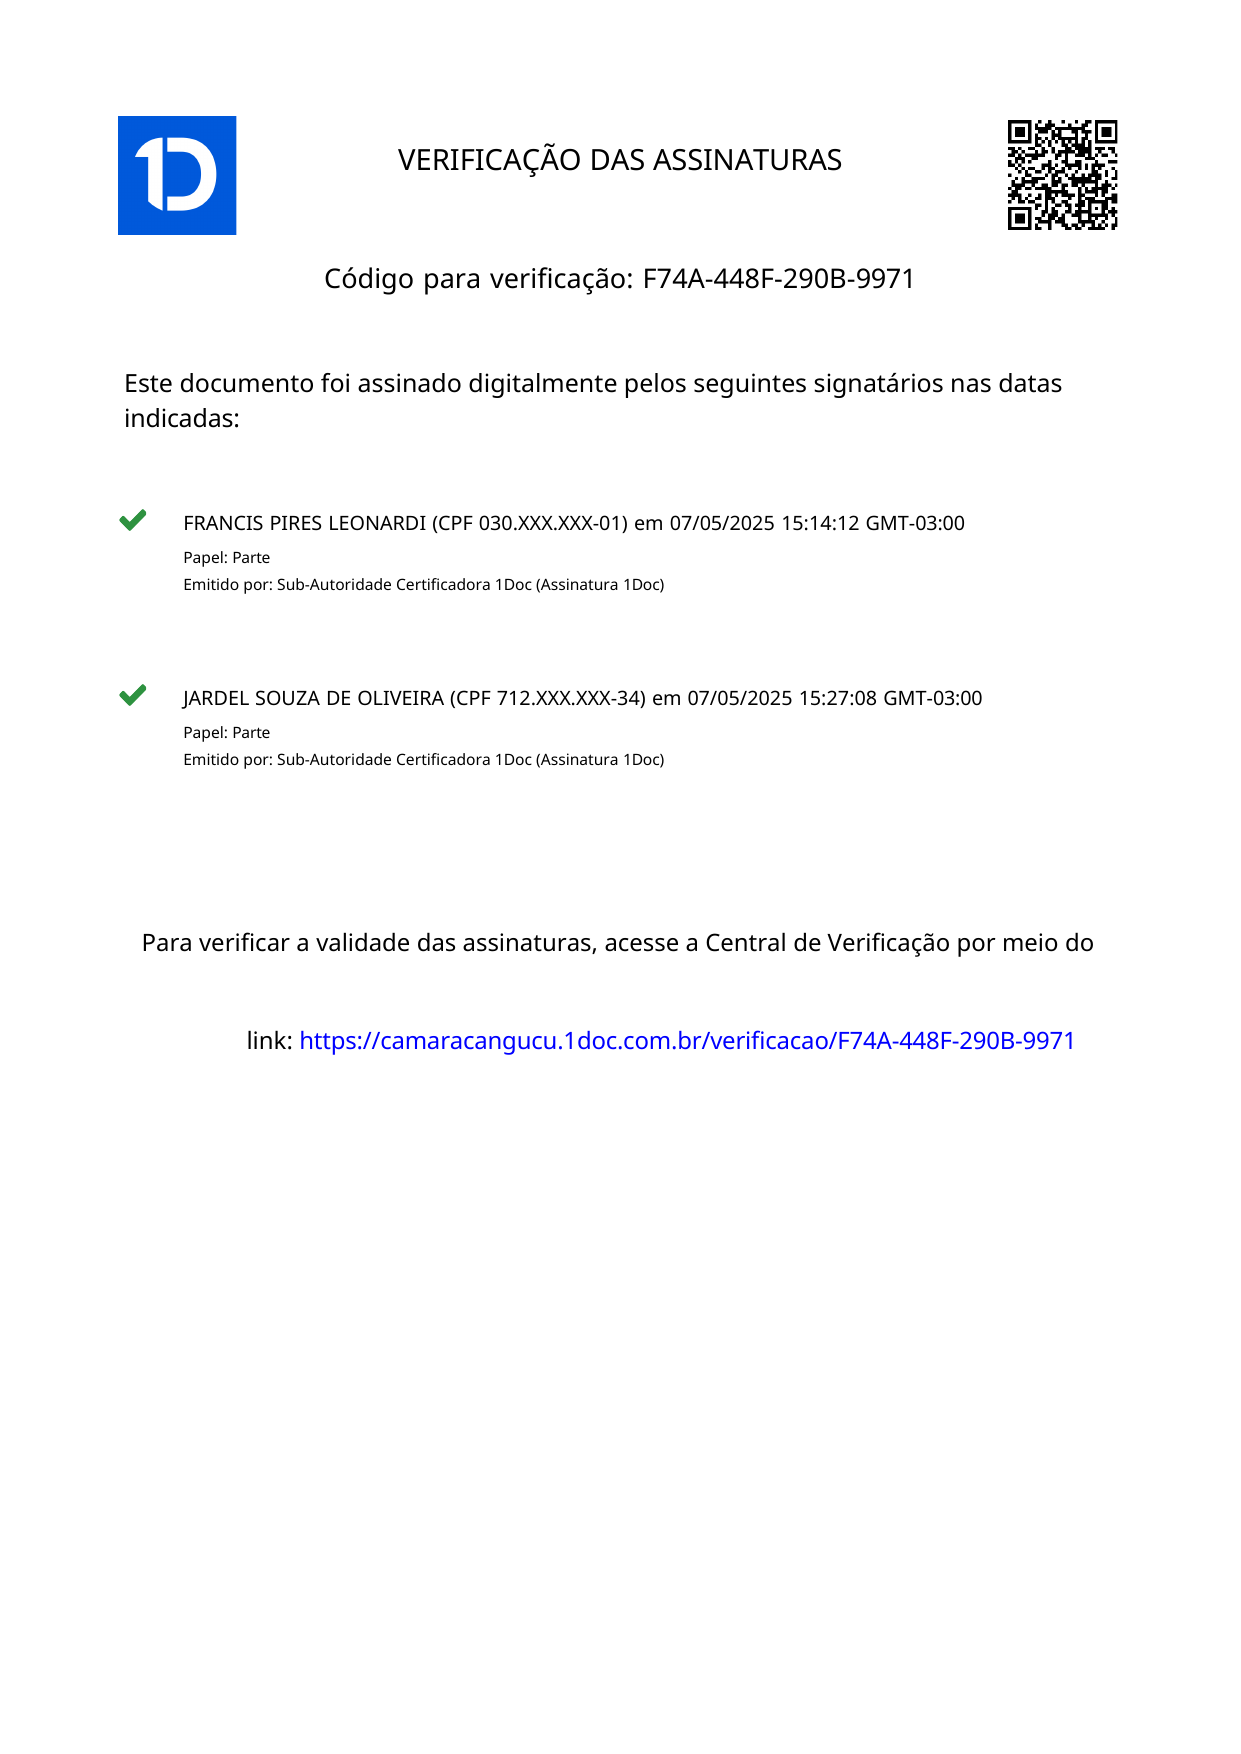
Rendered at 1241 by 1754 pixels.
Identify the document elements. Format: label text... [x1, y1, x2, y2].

text VERIFICAÇÃO DAS ASSINATURAS [389, 139, 852, 179]
text Para verificar a validade das assinaturas, acesse a Central de Verificação por meio do link: https://camaracangucu.1doc.com.br/verificacao/F74A-448F-290B-9971 [141, 926, 1099, 1057]
text FRANCIS PIRES LEONARDI (CPF 030.XXX.XXX-01) em 07/05/2025 15:14:12 GMT-03:00 [119, 509, 1165, 540]
text Emitido por: Sub-Autoridade Certificadora 1Doc (Assinatura 1Doc) [183, 748, 1165, 770]
text Papel: Parte [183, 722, 1165, 743]
text JARDEL SOUZA DE OLIVEIRA (CPF 712.XXX.XXX-34) em 07/05/2025 15:27:08 GMT-03:00 [119, 684, 1165, 715]
picture [1008, 120, 1118, 230]
picture [119, 509, 147, 531]
picture [118, 116, 237, 235]
text Este documento foi assinado digitalmente pelos seguintes signatários nas datas indicadas: [124, 366, 1165, 434]
text Papel: Parte [183, 546, 1165, 568]
text Código para verificação: F74A-448F-290B-9971 [112, 260, 1128, 297]
text Emitido por: Sub-Autoridade Certificadora 1Doc (Assinatura 1Doc) [183, 573, 1165, 594]
picture [119, 684, 147, 706]
